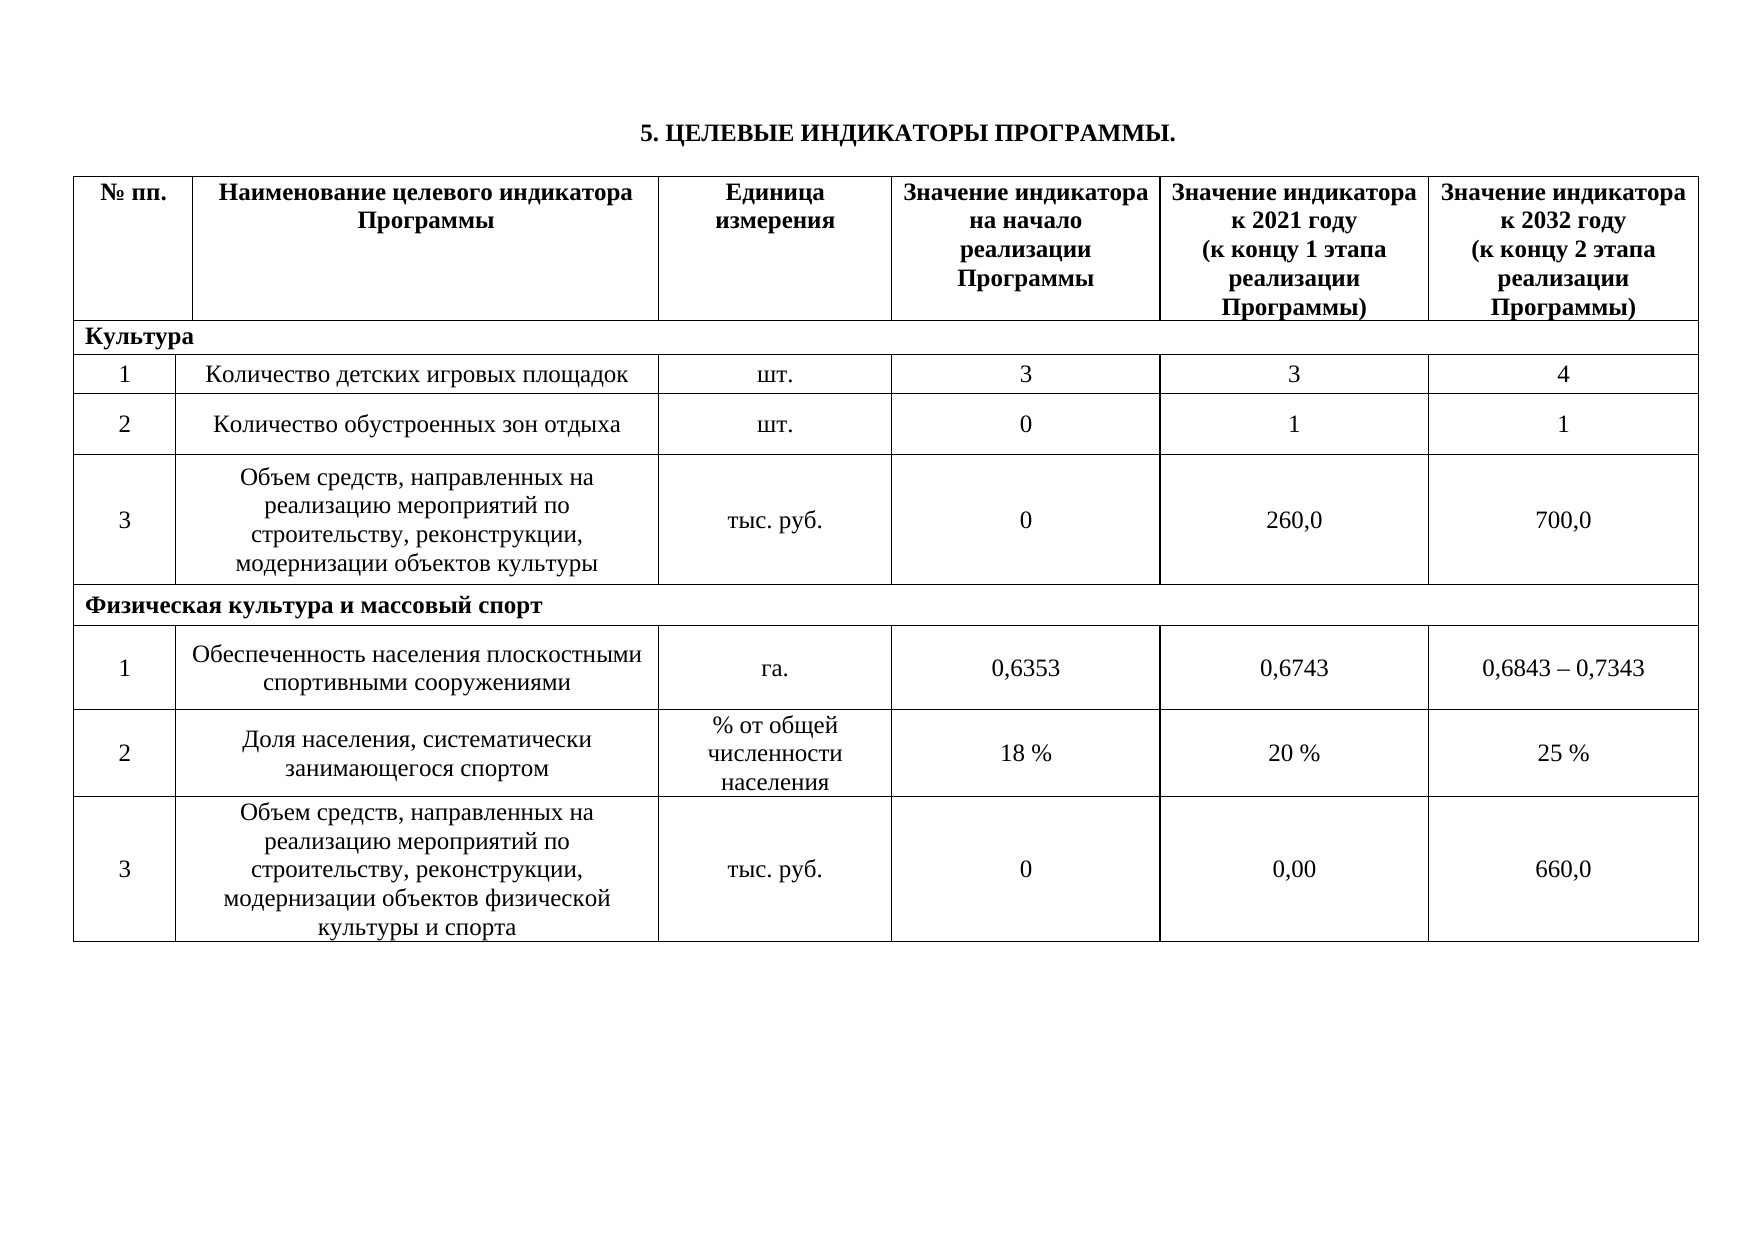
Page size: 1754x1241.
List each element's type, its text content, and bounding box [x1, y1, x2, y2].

table_header Единица измерения [659, 177, 891, 320]
table_cell тыс. руб. [659, 455, 891, 584]
table_cell Объем средств, направленных на реализацию мероприятий по строительству, реконструкции, модернизации объектов культуры [176, 455, 658, 584]
table_header Значение индикатора на начало реализации Программы [892, 177, 1159, 320]
table_header Наименование целевого индикатора Программы [193, 177, 658, 320]
table_header № пп. [74, 177, 192, 320]
table_cell 700,0 [1429, 455, 1698, 584]
table_cell Количество обустроенных зон отдыха [176, 394, 658, 453]
table_cell шт. [659, 394, 891, 453]
table_cell 0 [892, 797, 1159, 941]
table_cell Физическая культура и массовый спорт [74, 585, 1698, 625]
table_cell 2 [74, 710, 175, 796]
table_cell 18 % [892, 710, 1159, 796]
table_cell 2 [74, 394, 175, 453]
table_cell 1 [1161, 394, 1428, 453]
table_cell шт. [659, 355, 891, 392]
table_cell 0 [892, 455, 1159, 584]
table_cell 3 [1161, 355, 1428, 392]
table_cell 1 [1429, 394, 1698, 453]
table_cell 1 [74, 626, 175, 709]
table_cell га. [659, 626, 891, 709]
table_cell 0,6843 – 0,7343 [1429, 626, 1698, 709]
table_cell 3 [74, 455, 175, 584]
table_cell 0,6353 [892, 626, 1159, 709]
table_cell Культура [74, 321, 1698, 354]
table_cell 0,6743 [1161, 626, 1428, 709]
table_cell 3 [74, 797, 175, 941]
text 5. ЦЕЛЕВЫЕ ИНДИКАТОРЫ ПРОГРАММЫ. [118, 118, 1698, 147]
table_cell 0 [892, 394, 1159, 453]
table_cell тыс. руб. [659, 797, 891, 941]
table_cell 20 % [1161, 710, 1428, 796]
table_cell 260,0 [1161, 455, 1428, 584]
table_cell Количество детских игровых площадок [176, 355, 658, 392]
table_cell 3 [892, 355, 1159, 392]
table_header Значение индикатора к 2032 году (к концу 2 этапа реализации Программы) [1429, 177, 1698, 320]
table_cell 0,00 [1161, 797, 1428, 941]
table_cell 4 [1429, 355, 1698, 392]
table_cell 25 % [1429, 710, 1698, 796]
table_cell Обеспеченность населения плоскостными спортивными сооружениями [176, 626, 658, 709]
table_cell Объем средств, направленных на реализацию мероприятий по строительству, реконструкции, модернизации объектов физической культуры и спорта [176, 797, 658, 941]
table_cell Доля населения, систематически занимающегося спортом [176, 710, 658, 796]
table_cell 1 [74, 355, 175, 392]
table_cell 660,0 [1429, 797, 1698, 941]
table_header Значение индикатора к 2021 году (к концу 1 этапа реализации Программы) [1161, 177, 1428, 320]
table_cell % от общей численности населения [659, 710, 891, 796]
